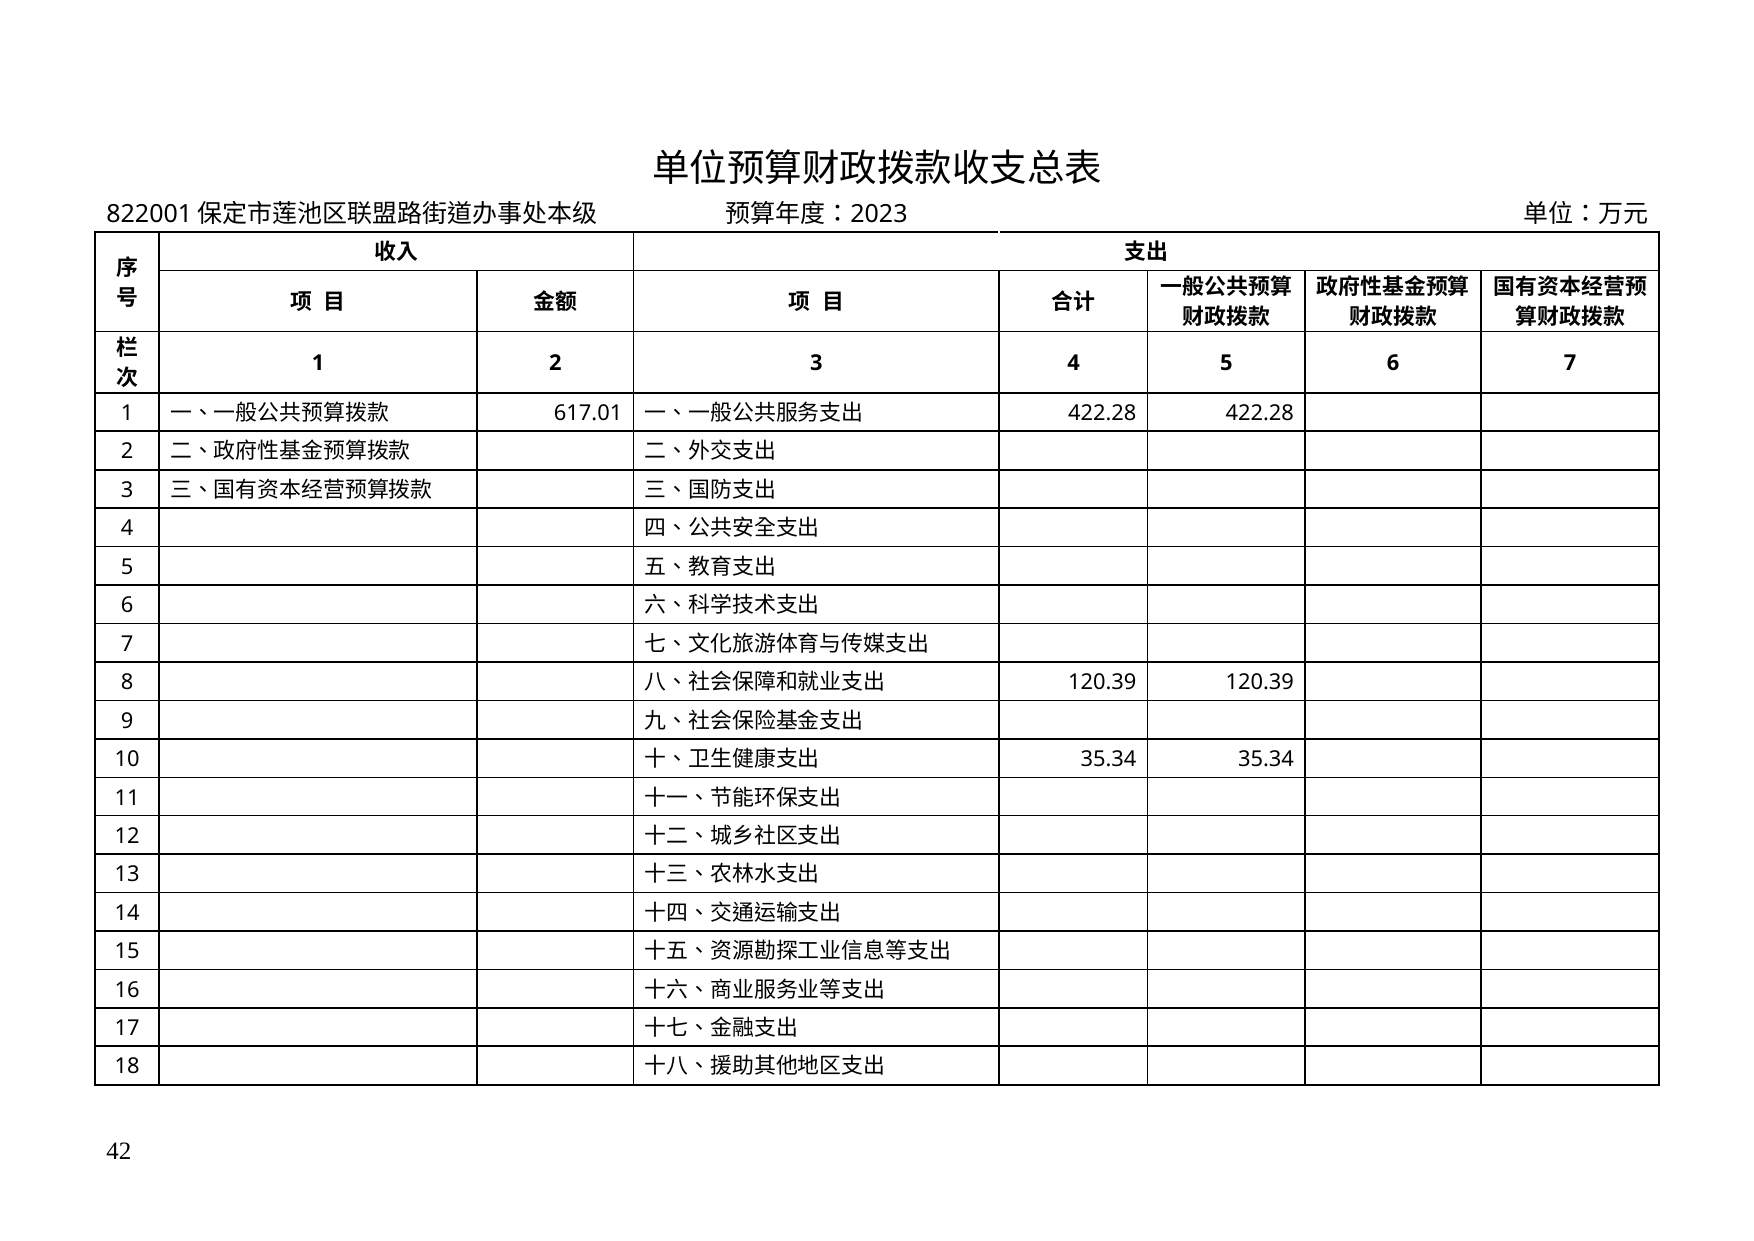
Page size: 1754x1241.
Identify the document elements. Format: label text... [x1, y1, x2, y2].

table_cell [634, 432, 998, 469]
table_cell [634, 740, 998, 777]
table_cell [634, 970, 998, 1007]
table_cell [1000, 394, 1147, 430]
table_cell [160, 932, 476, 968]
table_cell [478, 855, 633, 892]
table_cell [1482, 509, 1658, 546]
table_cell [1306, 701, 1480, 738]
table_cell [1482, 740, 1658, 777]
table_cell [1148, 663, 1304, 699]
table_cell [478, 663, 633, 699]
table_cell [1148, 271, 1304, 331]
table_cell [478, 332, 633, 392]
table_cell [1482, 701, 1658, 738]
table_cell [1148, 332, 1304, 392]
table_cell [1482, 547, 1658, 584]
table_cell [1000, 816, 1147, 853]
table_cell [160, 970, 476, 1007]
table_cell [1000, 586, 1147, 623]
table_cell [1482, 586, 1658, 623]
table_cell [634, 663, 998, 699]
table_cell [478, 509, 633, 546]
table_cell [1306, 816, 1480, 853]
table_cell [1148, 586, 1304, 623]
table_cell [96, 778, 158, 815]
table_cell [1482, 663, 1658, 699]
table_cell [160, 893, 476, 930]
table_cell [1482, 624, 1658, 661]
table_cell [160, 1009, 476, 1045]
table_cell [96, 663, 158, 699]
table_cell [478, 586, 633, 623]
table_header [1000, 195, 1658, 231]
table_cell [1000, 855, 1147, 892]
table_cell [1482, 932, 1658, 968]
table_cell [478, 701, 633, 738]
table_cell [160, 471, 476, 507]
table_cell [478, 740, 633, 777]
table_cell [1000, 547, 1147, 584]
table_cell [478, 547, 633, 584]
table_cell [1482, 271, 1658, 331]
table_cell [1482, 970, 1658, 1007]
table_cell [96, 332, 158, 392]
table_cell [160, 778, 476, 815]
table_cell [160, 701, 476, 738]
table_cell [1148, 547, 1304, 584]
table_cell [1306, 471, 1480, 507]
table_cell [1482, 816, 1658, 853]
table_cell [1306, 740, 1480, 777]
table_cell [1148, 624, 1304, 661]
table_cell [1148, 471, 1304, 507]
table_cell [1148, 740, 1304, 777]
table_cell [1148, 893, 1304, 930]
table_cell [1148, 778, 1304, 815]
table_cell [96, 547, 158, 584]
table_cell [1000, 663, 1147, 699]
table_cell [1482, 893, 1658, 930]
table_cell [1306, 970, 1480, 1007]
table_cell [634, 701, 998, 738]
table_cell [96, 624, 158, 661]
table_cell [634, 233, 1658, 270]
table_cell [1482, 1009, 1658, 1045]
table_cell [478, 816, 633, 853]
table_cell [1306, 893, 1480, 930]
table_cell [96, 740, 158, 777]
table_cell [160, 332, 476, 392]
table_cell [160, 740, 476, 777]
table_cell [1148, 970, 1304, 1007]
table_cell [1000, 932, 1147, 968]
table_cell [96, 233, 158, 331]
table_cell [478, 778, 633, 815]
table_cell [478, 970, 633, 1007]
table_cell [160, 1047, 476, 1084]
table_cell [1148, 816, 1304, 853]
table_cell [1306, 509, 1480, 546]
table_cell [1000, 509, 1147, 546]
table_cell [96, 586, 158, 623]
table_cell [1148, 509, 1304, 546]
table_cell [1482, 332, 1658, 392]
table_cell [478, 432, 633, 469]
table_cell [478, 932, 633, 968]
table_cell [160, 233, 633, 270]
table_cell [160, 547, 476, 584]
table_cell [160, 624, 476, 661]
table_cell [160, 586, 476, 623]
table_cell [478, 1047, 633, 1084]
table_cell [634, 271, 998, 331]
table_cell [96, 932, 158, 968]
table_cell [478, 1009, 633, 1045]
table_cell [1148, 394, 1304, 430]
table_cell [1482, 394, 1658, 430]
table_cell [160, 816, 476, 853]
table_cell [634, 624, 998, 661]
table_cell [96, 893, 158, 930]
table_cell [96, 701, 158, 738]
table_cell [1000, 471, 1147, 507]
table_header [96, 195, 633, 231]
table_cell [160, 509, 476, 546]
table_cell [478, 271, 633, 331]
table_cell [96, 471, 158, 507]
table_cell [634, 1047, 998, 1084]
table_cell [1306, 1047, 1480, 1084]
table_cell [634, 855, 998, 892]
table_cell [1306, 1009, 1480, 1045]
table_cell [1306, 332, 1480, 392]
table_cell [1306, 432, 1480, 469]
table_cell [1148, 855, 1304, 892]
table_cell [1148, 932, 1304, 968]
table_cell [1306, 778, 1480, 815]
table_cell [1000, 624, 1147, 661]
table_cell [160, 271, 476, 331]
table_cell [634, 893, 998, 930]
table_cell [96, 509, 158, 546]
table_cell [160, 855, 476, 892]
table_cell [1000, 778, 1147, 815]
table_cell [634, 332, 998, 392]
text 单位预算财政拨款收支总表 [106, 142, 1648, 193]
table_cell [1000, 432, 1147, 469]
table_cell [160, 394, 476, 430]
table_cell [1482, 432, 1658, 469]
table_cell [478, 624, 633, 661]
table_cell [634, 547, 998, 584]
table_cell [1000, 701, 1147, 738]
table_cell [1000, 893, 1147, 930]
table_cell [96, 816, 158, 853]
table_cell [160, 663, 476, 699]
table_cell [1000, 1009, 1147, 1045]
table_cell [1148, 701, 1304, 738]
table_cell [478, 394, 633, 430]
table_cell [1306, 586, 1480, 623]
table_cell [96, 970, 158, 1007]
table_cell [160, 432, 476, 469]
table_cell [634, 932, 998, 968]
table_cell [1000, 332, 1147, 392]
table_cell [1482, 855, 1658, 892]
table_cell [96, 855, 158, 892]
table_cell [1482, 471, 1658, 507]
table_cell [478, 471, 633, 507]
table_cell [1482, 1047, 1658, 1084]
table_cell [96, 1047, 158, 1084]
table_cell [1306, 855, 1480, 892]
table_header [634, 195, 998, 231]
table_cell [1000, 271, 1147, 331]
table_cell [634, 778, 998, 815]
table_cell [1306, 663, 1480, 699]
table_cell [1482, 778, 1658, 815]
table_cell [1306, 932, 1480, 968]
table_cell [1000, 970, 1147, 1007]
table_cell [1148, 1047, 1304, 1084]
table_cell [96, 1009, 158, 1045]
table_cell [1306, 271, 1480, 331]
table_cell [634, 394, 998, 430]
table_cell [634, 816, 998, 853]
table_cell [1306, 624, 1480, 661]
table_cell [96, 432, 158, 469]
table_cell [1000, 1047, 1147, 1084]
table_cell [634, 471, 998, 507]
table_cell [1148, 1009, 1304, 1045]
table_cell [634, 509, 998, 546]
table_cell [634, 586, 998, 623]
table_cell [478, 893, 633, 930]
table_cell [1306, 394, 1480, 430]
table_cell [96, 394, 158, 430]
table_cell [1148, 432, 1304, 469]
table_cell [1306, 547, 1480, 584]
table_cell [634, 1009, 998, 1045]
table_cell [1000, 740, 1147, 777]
